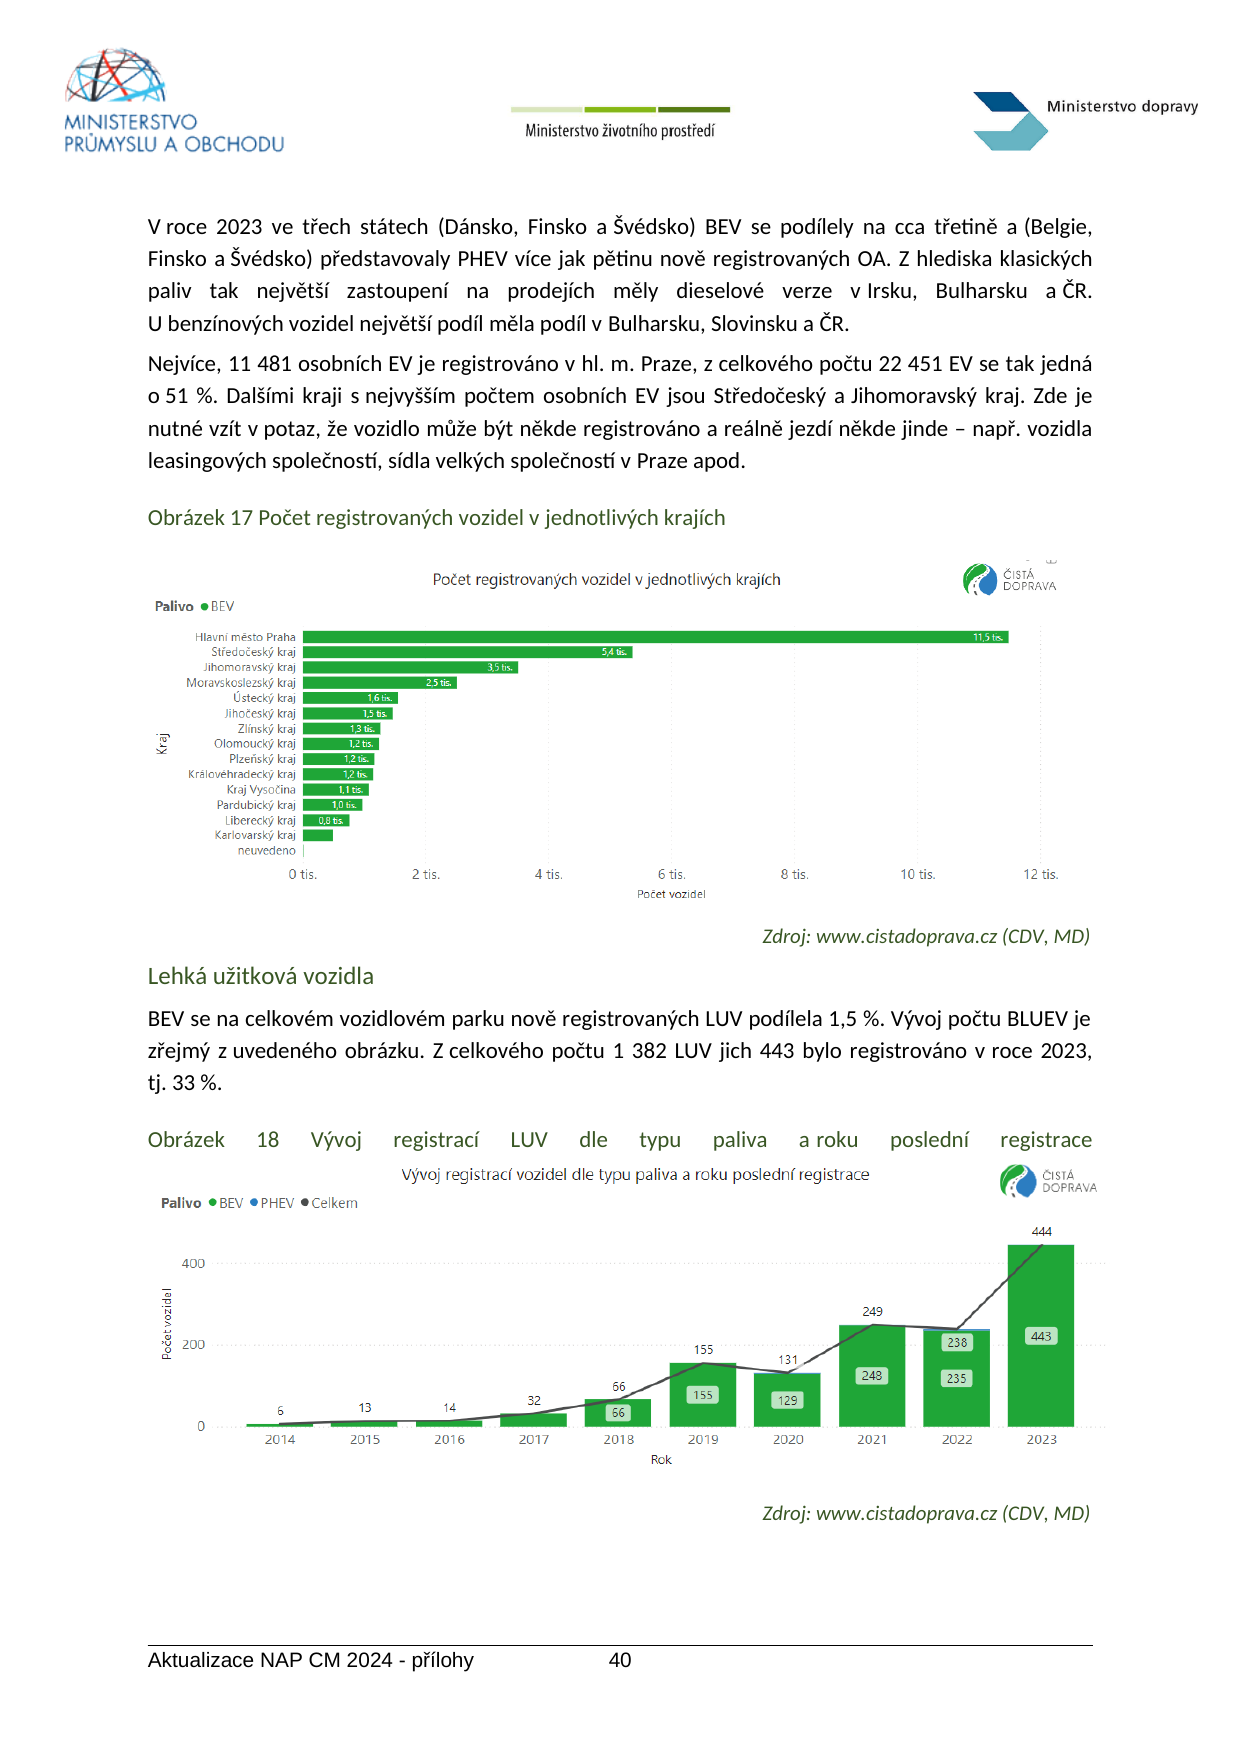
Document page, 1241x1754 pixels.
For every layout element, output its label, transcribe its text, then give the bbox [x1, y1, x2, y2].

text BEV se na celkovém vozidlovém parku nově registrovaných LUV podílela 1,5 %. Vývoj počtu BLUEV je zřejmý z uvedeného obrázku. Z celkového počtu 1 382 LUV jich 443 bylo registrováno v roce 2023, tj. 33 %. [148, 1004, 1093, 1096]
picture [502, 78, 739, 162]
text Obrázek 17 Počet registrovaných vozidel v jednotlivých krajích [148, 503, 1093, 531]
picture [967, 46, 1204, 196]
picture [147, 1157, 1110, 1472]
text V roce 2023 ve třech státech (Dánsko, Finsko a Švédsko) BEV se podílely na cca třetině a (Belgie, Finsko a Švédsko) představovaly PHEV více jak pětinu nově registrovaných OA. Z hlediska klasických paliv tak největší zastoupení na prodejích měly dieselové verze v Irsku, Bulharsku a ČR. U benzínových vozidel největší podíl měla podíl v Bulharsku, Slovinsku a ČR. [148, 212, 1093, 337]
picture [147, 560, 1093, 911]
text Obrázek 18 Vývoj registrací LUV dle typu paliva a roku poslední registrace [148, 1125, 1093, 1157]
text Lehká užitková vozidla [148, 960, 1093, 991]
text Zdroj: www.cistadoprava.cz (CDV, MD) [148, 923, 1093, 948]
text Zdroj: www.cistadoprava.cz (CDV, MD) [148, 1500, 1093, 1526]
text Nejvíce, 11 481 osobních EV je registrováno v hl. m. Praze, z celkového počtu 22 451 EV se tak jedná o 51 %. Dalšími kraji s nejvyšším počtem osobních EV jsou Středočeský a Jihomoravský kraj. Zde je nutné vzít v potaz, že vozidlo může být někde registrováno a reálně jezdí někde jinde – např. vozidla leasingových společností, sídla velkých společností v Praze apod. [148, 349, 1093, 474]
picture [64, 25, 301, 175]
